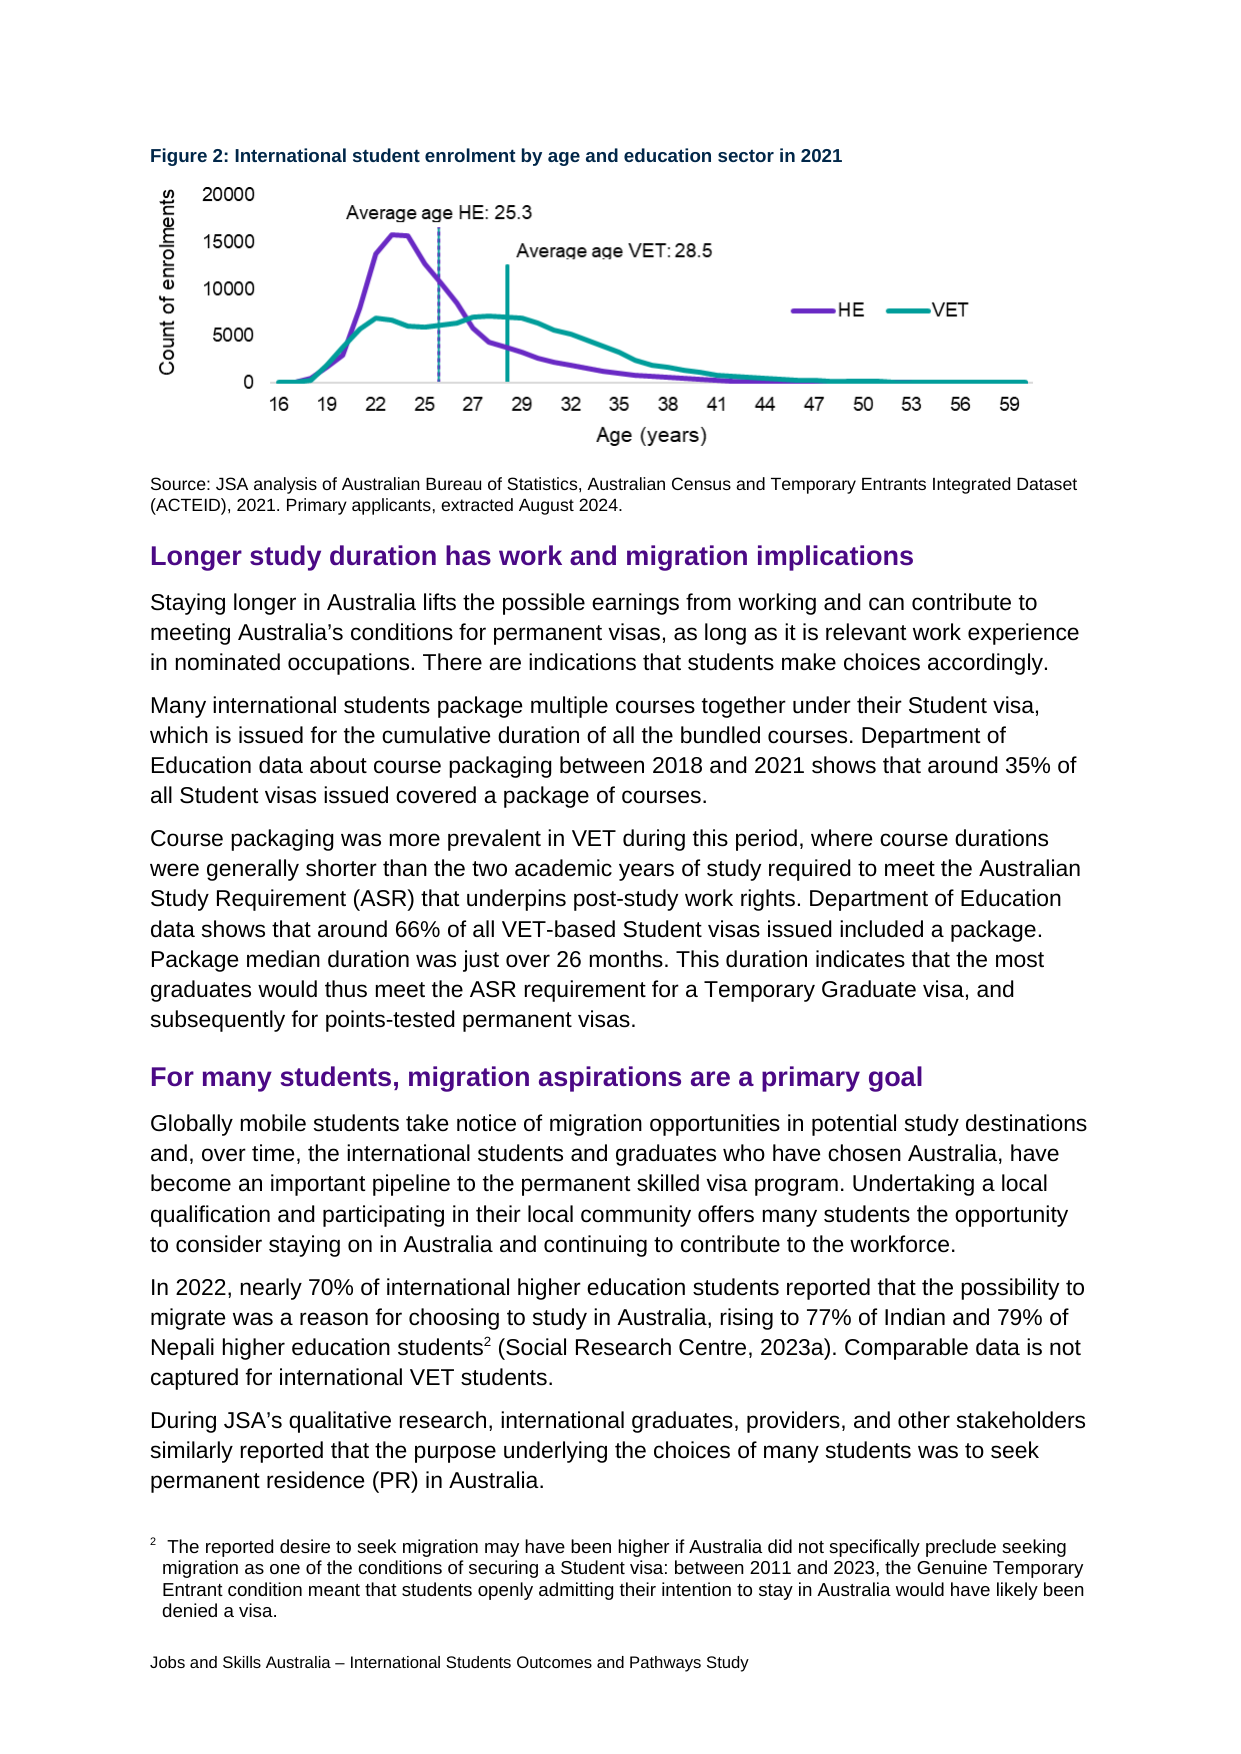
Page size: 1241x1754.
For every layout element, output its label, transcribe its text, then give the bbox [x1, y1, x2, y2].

text During JSA’s qualitative research, international graduates, providers, and other stakeholders similarly reported that the purpose underlying the choices of many students was to seek permanent residence (PR) in Australia. [150, 1407, 1090, 1493]
text Course packaging was more prevalent in VET during this period, where course durations were generally shorter than the two academic years of study required to meet the Australian Study Requirement (ASR) that underpins post-study work rights. Department of Education data shows that around 66% of all VET-based Student visas issued included a package. Package median duration was just over 26 months. This duration indicates that the most graduates would thus meet the ASR requirement for a Temporary Graduate visa, and subsequently for points-tested permanent visas. [150, 825, 1090, 1033]
text Many international students package multiple courses together under their Student visa, which is issued for the cumulative duration of all the bundled courses. Department of Education data about course packaging between 2018 and 2021 shows that around 35% of all Student visas issued covered a package of courses. [150, 692, 1090, 809]
text Figure 2: International student enrolment by age and education sector in 2021 [150, 145, 1090, 166]
picture [150, 182, 1063, 457]
subtitle Longer study duration has work and migration implications [150, 540, 1090, 571]
text Staying longer in Australia lifts the possible earnings from working and can contribute to meeting Australia’s conditions for permanent visas, as long as it is relevant work experience in nominated occupations. There are indications that students make choices accordingly. [150, 588, 1090, 675]
subtitle For many students, migration aspirations are a primary goal [150, 1061, 1090, 1093]
text Globally mobile students take notice of migration opportunities in potential study destinations and, over time, the international students and graduates who have chosen Australia, have become an important pipeline to the permanent skilled visa program. Undertaking a local qualification and participating in their local community offers many students the opportunity to consider staying on in Australia and continuing to contribute to the workforce. [150, 1110, 1090, 1257]
text Source: JSA analysis of Australian Bureau of Statistics, Australian Census and Temporary Entrants Integrated Dataset (ACTEID), 2021. Primary applicants, extracted August 2024. [150, 473, 1090, 515]
text In 2022, nearly 70% of international higher education students reported that the possibility to migrate was a reason for choosing to study in Australia, rising to 77% of Indian and 79% of Nepali higher education students (Social Research Centre, 2023a). Comparable data is not captured for international VET students. [150, 1273, 1090, 1390]
